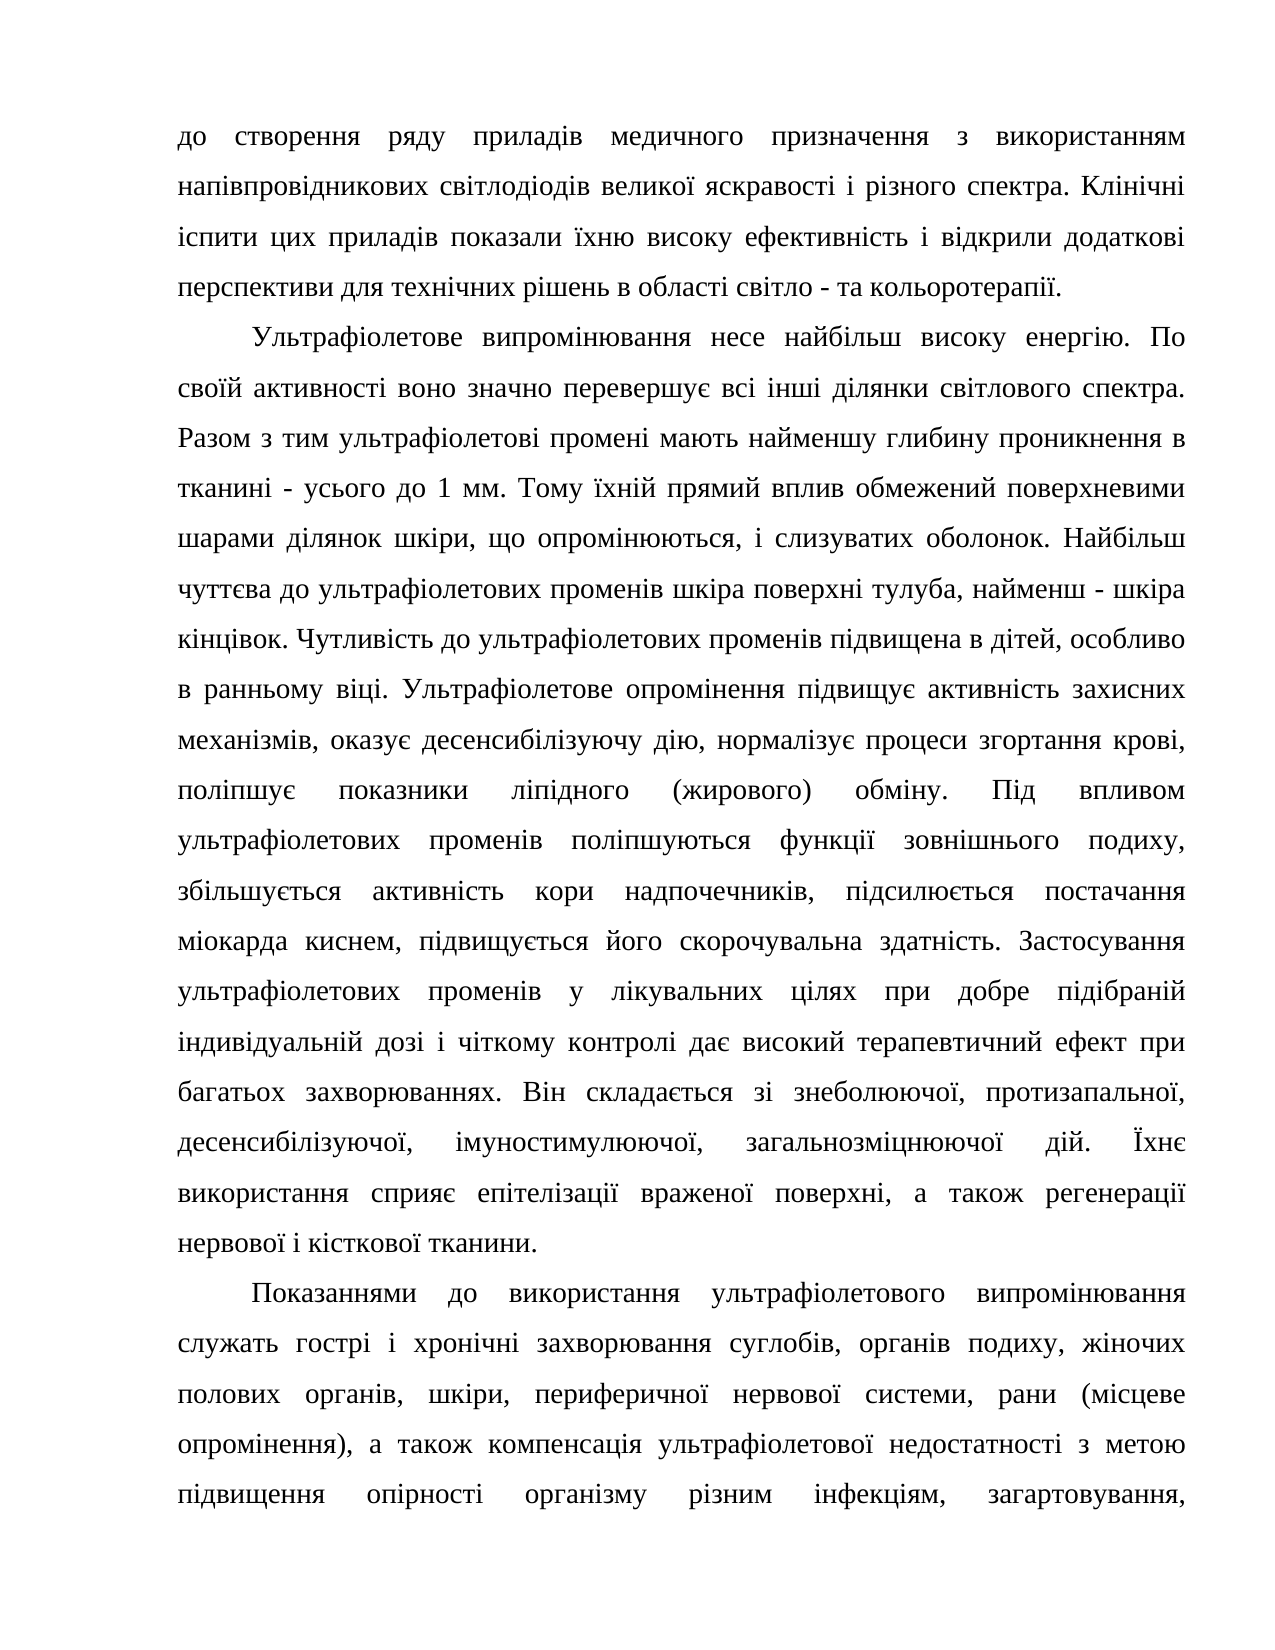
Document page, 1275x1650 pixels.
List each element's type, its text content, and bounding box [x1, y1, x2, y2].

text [177, 1275, 1186, 1510]
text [177, 118, 1186, 303]
text Ультрафіолетове випромінювання несе найбільш високу енергію. По своїй активності воно значно перевершує всі інші ділянки світлового спектра. Разом з тим ультрафіолетові промені мають найменшу глибину проникнення в тканині - усього до 1 мм. Тому їхній прямий вплив обмежений поверхневими шарами ділянок шкіри, що опромінюються, і слизуватих оболонок. Найбільш чуттєва до ультрафіолетових променів шкіра поверхні тулуба, найменш - шкіра кінцівок. Чутливість до ультрафіолетових променів підвищена в дітей, особливо в ранньому віці. Ультрафіолетове опромінення підвищує активність захисних механізмів, оказує десенсибілізуючу дію, нормалізує процеси згортання крові, поліпшує показники ліпідного (жирового) обміну. Під впливом ультрафіолетових променів поліпшуються функції зовнішнього подиху, збільшується активність кори надпочечників, підсилюється постачання міокарда киснем, підвищується його скорочувальна здатність. Застосування ультрафіолетових променів у лікувальних цілях при добре підібраній індивідуальній дозі і чіткому контролі дає високий терапевтичний ефект при багатьох захворюваннях. Він складається зі знеболюючої, протизапальної, десенсибілізуючої, імуностимулюючої, загальнозміцнюючої дій. Їхнє використання сприяє епітелізації враженої поверхні, а також регенерації нервової і кісткової тканини. [177, 319, 1186, 1258]
